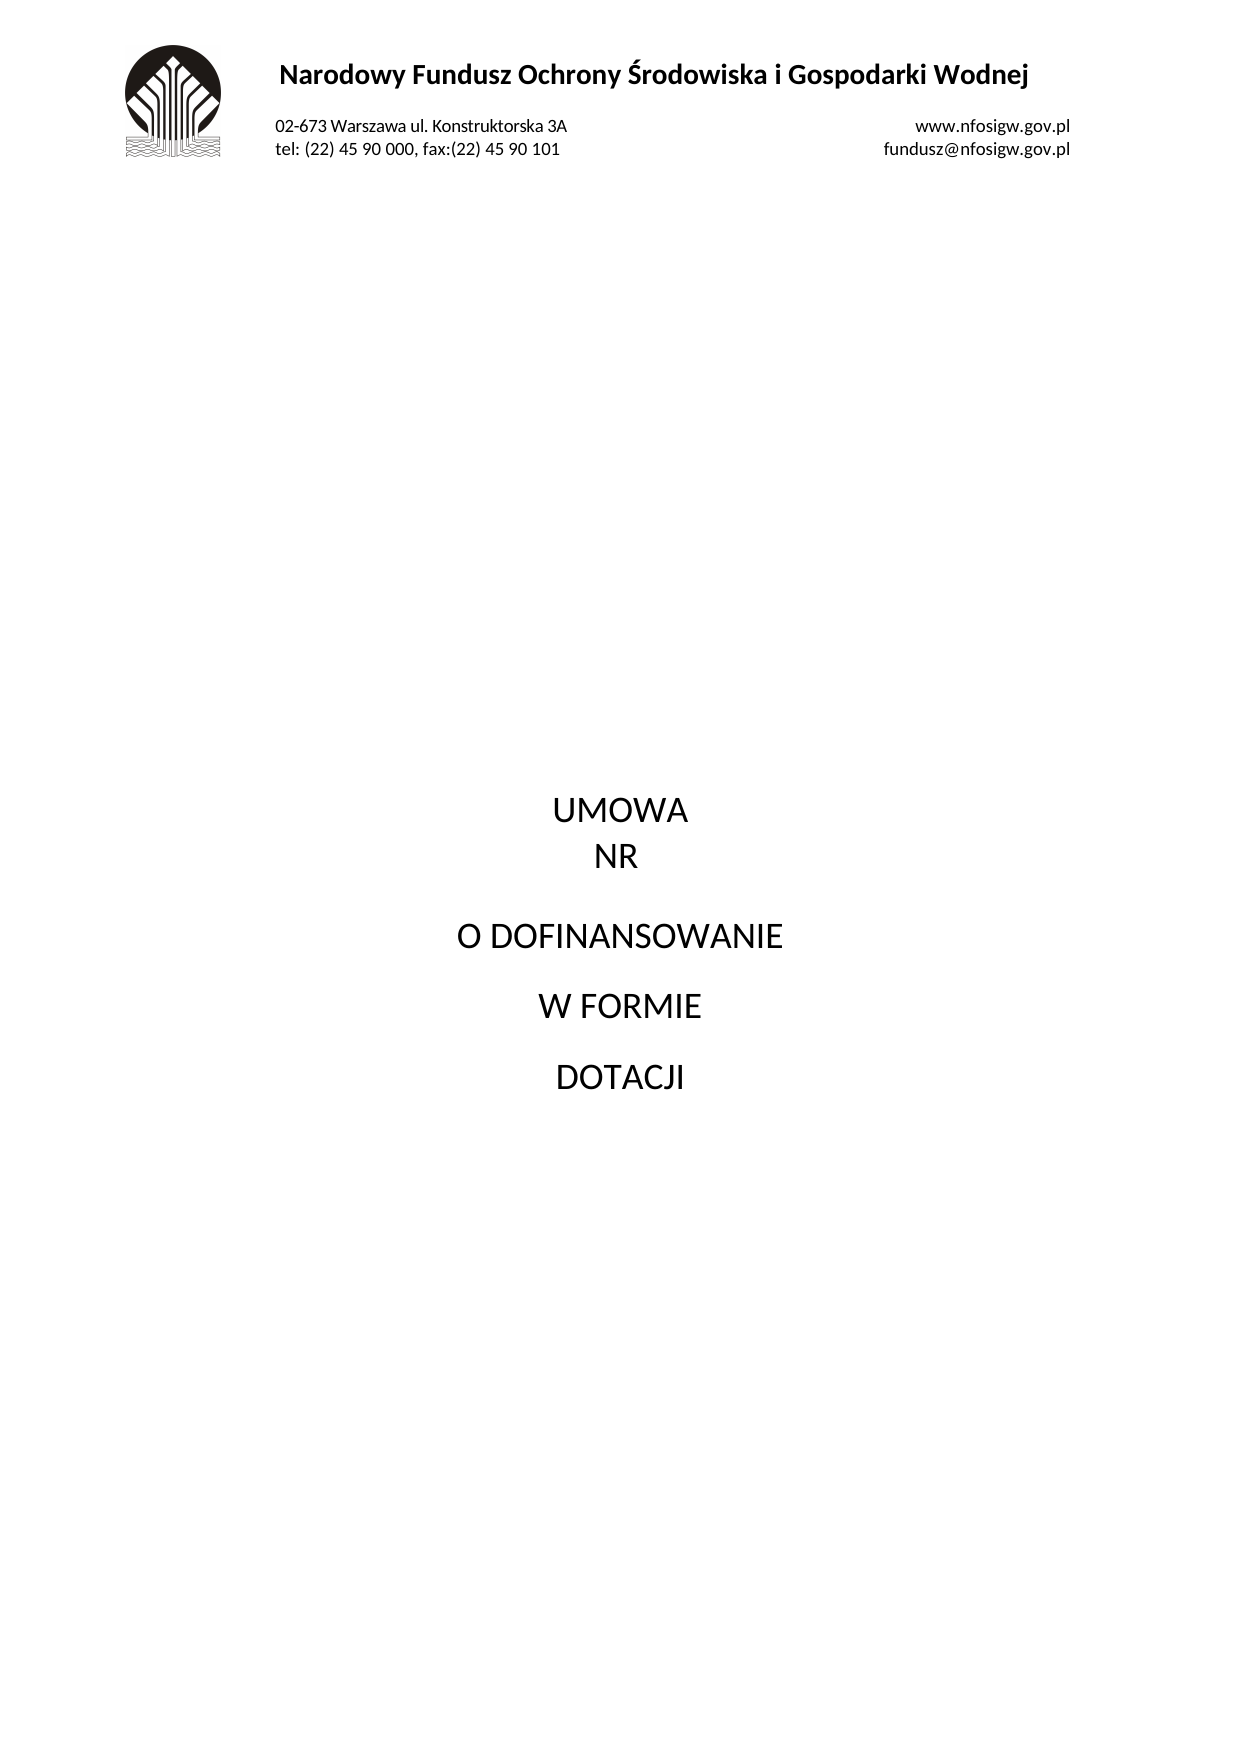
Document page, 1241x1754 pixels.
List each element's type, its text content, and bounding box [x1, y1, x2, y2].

text UMOWA [148, 786, 1093, 832]
picture [125, 45, 221, 157]
text O DOFINANSOWANIE [148, 912, 1093, 957]
text DOTACJI [148, 1053, 1093, 1099]
text W FORMIE [148, 982, 1093, 1028]
text NR [148, 832, 1093, 877]
